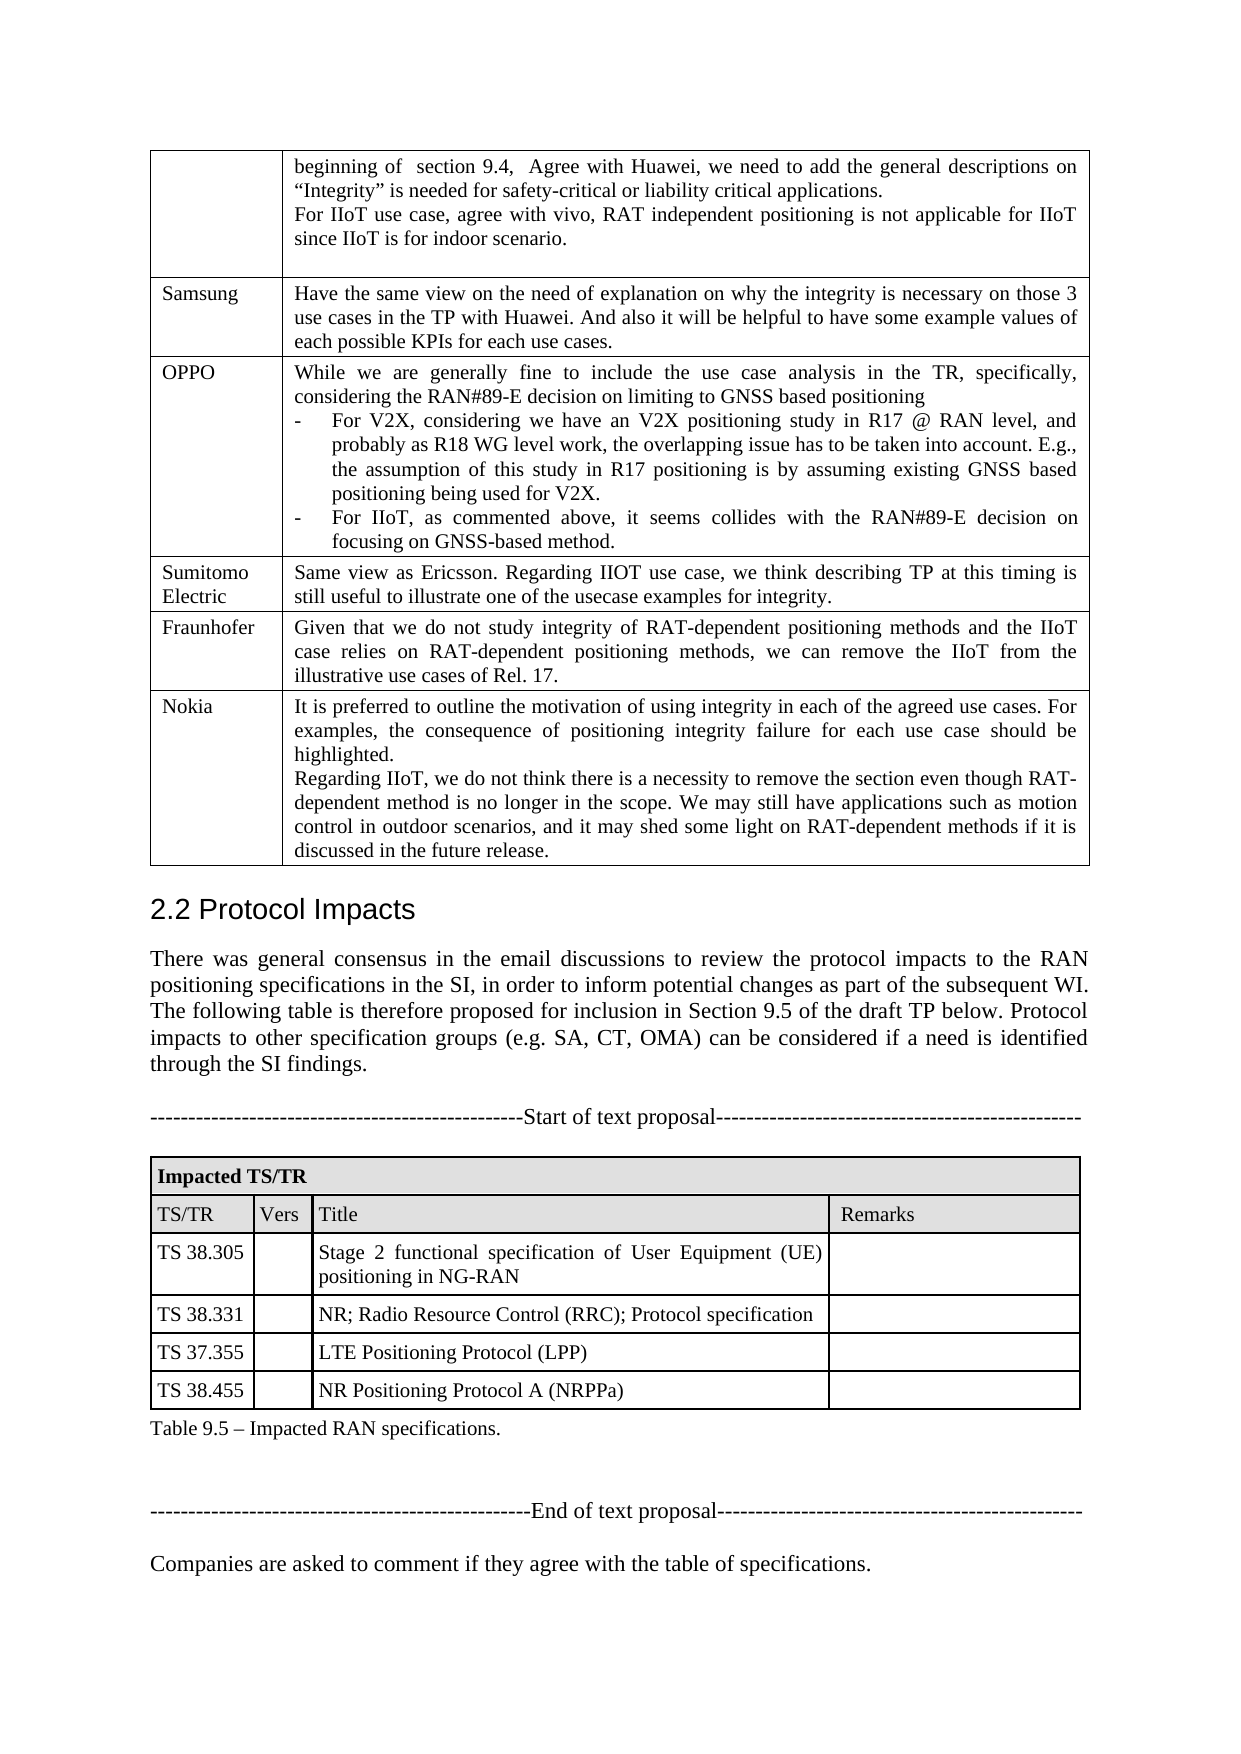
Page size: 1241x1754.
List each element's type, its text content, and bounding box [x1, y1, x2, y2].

table_cell [151, 357, 282, 556]
table_cell [152, 1372, 253, 1408]
table_cell [151, 151, 282, 277]
table_cell [314, 1296, 828, 1332]
table_cell [830, 1296, 1079, 1332]
table_header [152, 1158, 1079, 1193]
text Companies are asked to comment if they agree with the table of specifications. [150, 1550, 1090, 1577]
table_cell [255, 1234, 311, 1294]
table_cell [283, 557, 1089, 611]
table_cell [152, 1196, 253, 1232]
table_cell [830, 1372, 1079, 1408]
table_cell [830, 1196, 1079, 1232]
table_cell [314, 1334, 828, 1370]
table_cell [152, 1234, 253, 1294]
table_cell [314, 1234, 828, 1294]
table_cell [151, 612, 282, 690]
table_cell [255, 1372, 311, 1408]
table_cell [151, 278, 282, 356]
table_cell [152, 1296, 253, 1332]
table_cell [283, 151, 1089, 277]
table_cell [255, 1196, 311, 1232]
table_cell [283, 691, 1089, 865]
table_cell [255, 1296, 311, 1332]
text -------------------------------------------------Start of text proposal------------------------------------------------ [150, 1103, 1090, 1129]
table_cell [152, 1334, 253, 1370]
text --------------------------------------------------End of text proposal------------------------------------------------ [150, 1497, 1090, 1524]
table_cell [151, 691, 282, 865]
table_cell [255, 1334, 311, 1370]
text There was general consensus in the email discussions to review the protocol impacts to the RAN positioning specifications in the SI, in order to inform potential changes as part of the subsequent WI. The following table is therefore proposed for inclusion in Section 9.5 of the draft TP below. Protocol impacts to other specification groups (e.g. SA, CT, OMA) can be considered if a need is identified through the SI findings. [150, 945, 1090, 1076]
text 2.2 Protocol Impacts [150, 892, 1090, 926]
table_cell [830, 1234, 1079, 1294]
table_cell [830, 1334, 1079, 1370]
table_cell [283, 357, 1089, 556]
table_cell [314, 1196, 828, 1232]
table_cell [283, 278, 1089, 356]
table_cell [151, 557, 282, 611]
table_cell [283, 612, 1089, 690]
table_cell [314, 1372, 828, 1408]
